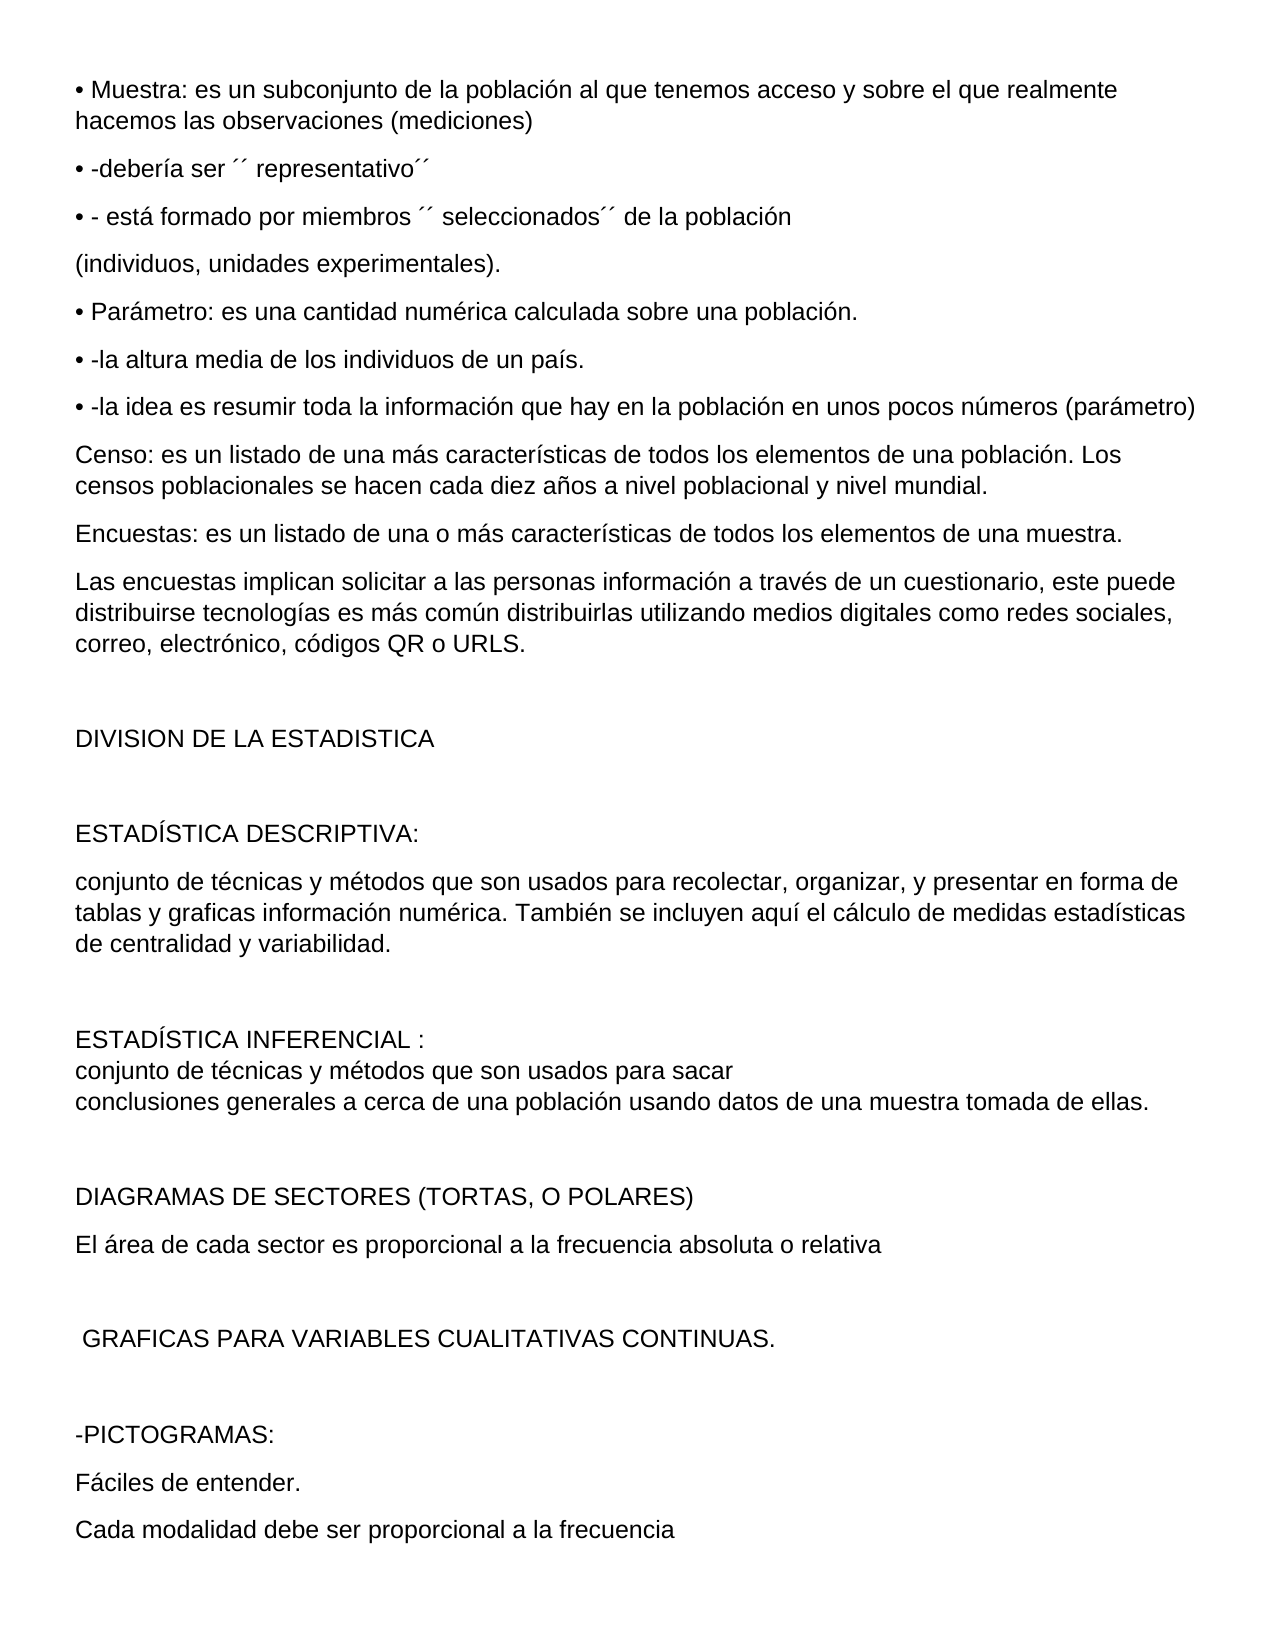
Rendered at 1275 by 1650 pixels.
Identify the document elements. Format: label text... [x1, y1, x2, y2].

text Las encuestas implican solicitar a las personas información a través de un cuestionario, este puede distribuirse tecnologías es más común distribuirlas utilizando medios digitales como redes sociales, correo, electrónico, códigos QR o URLS. [75, 566, 1200, 657]
text • - está formado por miembros ´´ seleccionados´´ de la población [75, 201, 1200, 230]
text (individuos, unidades experimentales). [75, 249, 1200, 278]
text Censo: es un listado de una más características de todos los elementos de una población. Los censos poblacionales se hacen cada diez años a nivel poblacional y nivel mundial. [75, 440, 1200, 500]
text conjunto de técnicas y métodos que son usados para recolectar, organizar, y presentar en forma de tablas y graficas información numérica. También se incluyen aquí el cálculo de medidas estadísticas de centralidad y variabilidad. [75, 867, 1200, 958]
text GRAFICAS PARA VARIABLES CUALITATIVAS CONTINUAS. [75, 1324, 1200, 1353]
text • -la altura media de los individuos de un país. [75, 344, 1200, 373]
text • -debería ser ´´ representativo´´ [75, 154, 1200, 182]
text • Parámetro: es una cantidad numérica calculada sobre una población. [75, 297, 1200, 326]
text ESTADÍSTICA INFERENCIAL : conjunto de técnicas y métodos que son usados para sacar conclusiones generales a cerca de una población usando datos de una muestra tomada de ellas. [75, 1024, 1200, 1115]
text -PICTOGRAMAS: [75, 1420, 1200, 1448]
text Cada modalidad debe ser proporcional a la frecuencia [75, 1515, 1200, 1544]
text DIAGRAMAS DE SECTORES (TORTAS, O POLARES) [75, 1182, 1200, 1211]
text ESTADÍSTICA DESCRIPTIVA: [75, 819, 1200, 848]
text Encuestas: es un listado de una o más características de todos los elementos de una muestra. [75, 519, 1200, 547]
text El área de cada sector es proporcional a la frecuencia absoluta o relativa [75, 1230, 1200, 1258]
text • -la idea es resumir toda la información que hay en la población en unos pocos números (parámetro) [75, 392, 1200, 421]
text • Muestra: es un subconjunto de la población al que tenemos acceso y sobre el que realmente hacemos las observaciones (mediciones) [75, 75, 1200, 135]
text Fáciles de entender. [75, 1467, 1200, 1496]
text DIVISION DE LA ESTADISTICA [75, 724, 1200, 753]
